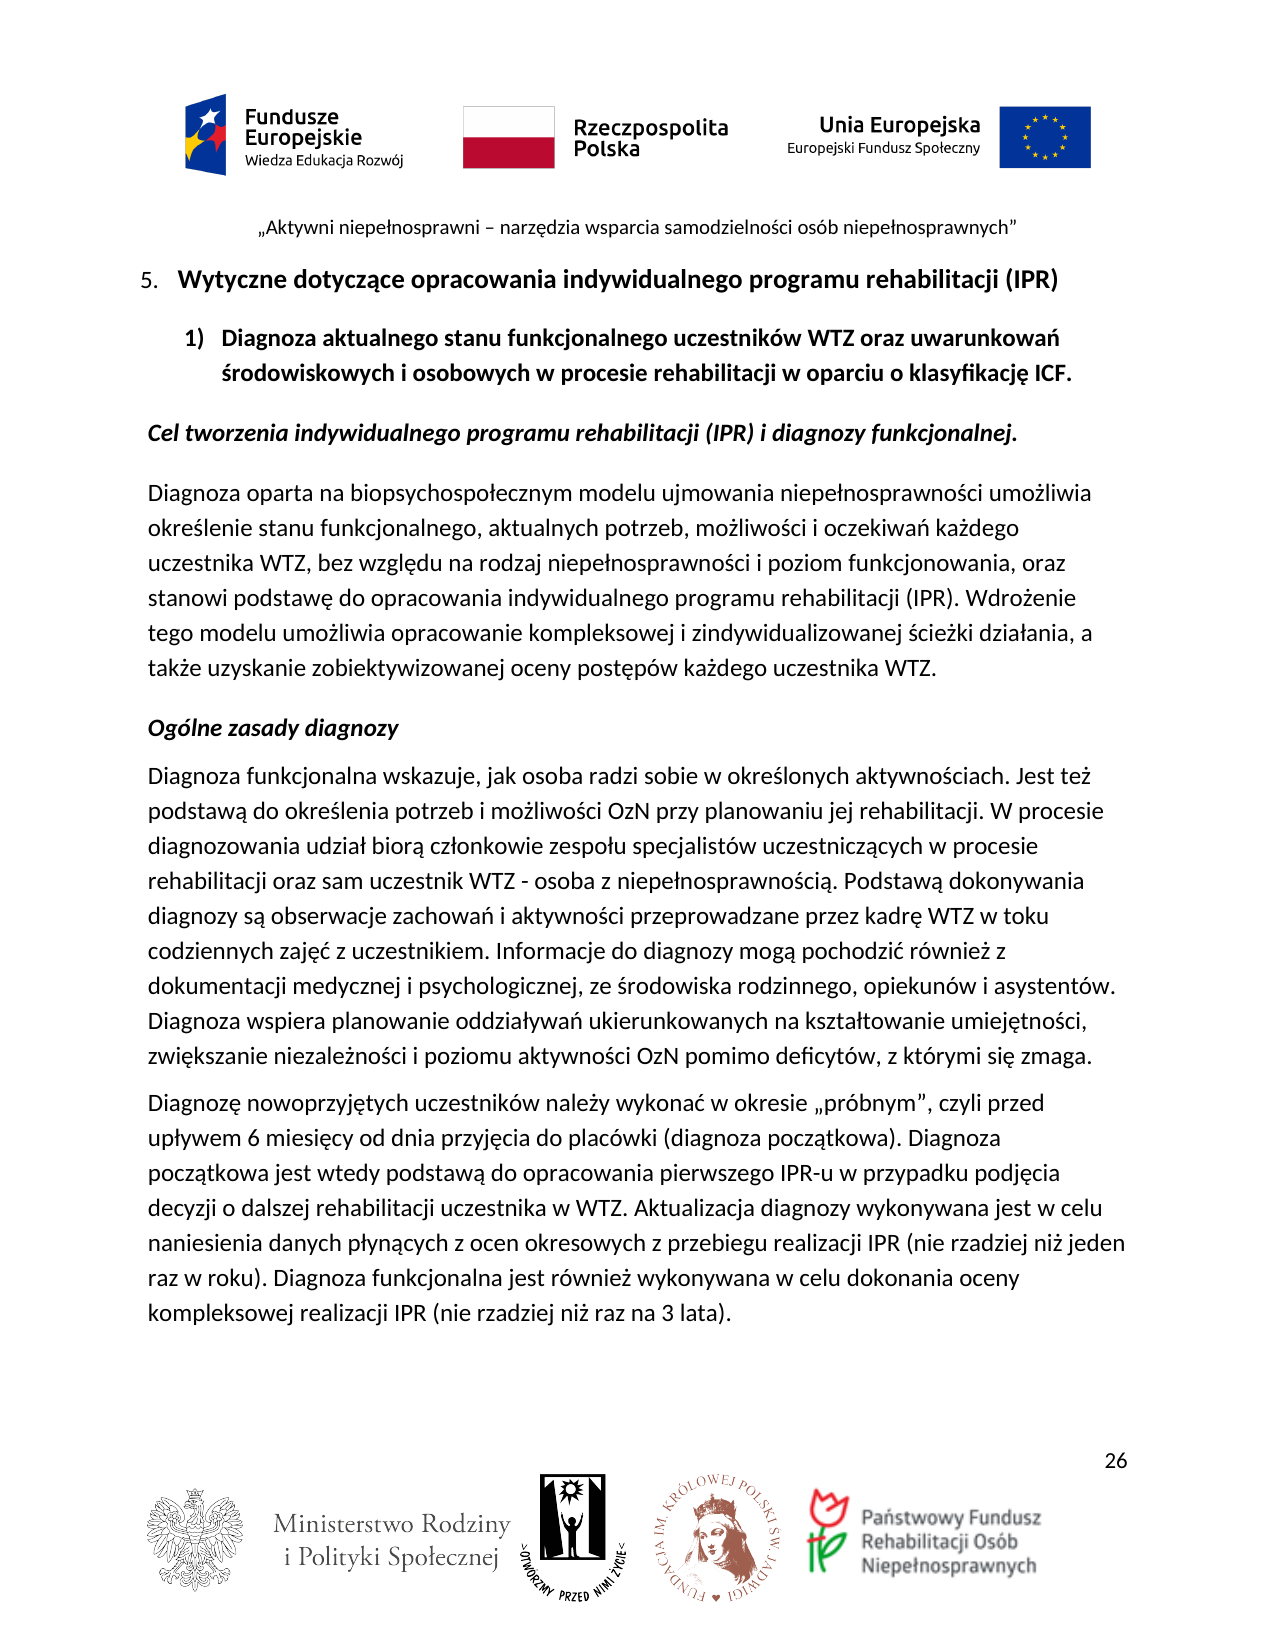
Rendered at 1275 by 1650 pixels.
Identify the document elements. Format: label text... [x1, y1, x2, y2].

subtitle Diagnoza aktualnego stanu funkcjonalnego uczestników WTZ oraz uwarunkowań środowiskowych i osobowych w procesie rehabilitacji w oparciu o klasyfikację ICF. [184, 323, 1127, 388]
text Cel tworzenia indywidualnego programu rehabilitacji (IPR) i diagnozy funkcjonalnej. [148, 418, 1127, 448]
text Diagnoza funkcjonalna wskazuje, jak osoba radzi sobie w określonych aktywnościach. Jest też podstawą do określenia potrzeb i możliwości OzN przy planowaniu jej rehabilitacji. W procesie diagnozowania udział biorą członkowie zespołu specjalistów uczestniczących w procesie rehabilitacji oraz sam uczestnik WTZ - osoba z niepełnosprawnością. Podstawą dokonywania diagnozy są obserwacje zachowań i aktywności przeprowadzane przez kadrę WTZ w toku codziennych zajęć z uczestnikiem. Informacje do diagnozy mogą pochodzić również z dokumentacji medycznej i psychologicznej, ze środowiska rodzinnego, opiekunów i asystentów. Diagnoza wspiera planowanie oddziaływań ukierunkowanych na kształtowanie umiejętności, zwiększanie niezależności i poziomu aktywności OzN pomimo deficytów, z którymi się zmaga. [148, 760, 1127, 1071]
picture [165, 73, 1111, 196]
picture [520, 1474, 626, 1602]
picture [654, 1474, 1069, 1602]
text Ogólne zasady diagnozy [148, 713, 1127, 743]
text Diagnoza oparta na biopsychospołecznym modelu ujmowania niepełnosprawności umożliwia określenie stanu funkcjonalnego, aktualnych potrzeb, możliwości i oczekiwań każdego uczestnika WTZ, bez względu na rodzaj niepełnosprawności i poziom funkcjonowania, oraz stanowi podstawę do opracowania indywidualnego programu rehabilitacji (IPR). Wdrożenie tego modelu umożliwia opracowanie kompleksowej i zindywidualizowanej ścieżki działania, a także uzyskanie zobiektywizowanej oceny postępów każdego uczestnika WTZ. [148, 478, 1127, 683]
text Diagnozę nowoprzyjętych uczestników należy wykonać w okresie „próbnym”, czyli przed upływem 6 miesięcy od dnia przyjęcia do placówki (diagnoza początkowa). Diagnoza początkowa jest wtedy podstawą do opracowania pierwszego IPR-u w przypadku podjęcia decyzji o dalszej rehabilitacji uczestnika w WTZ. Aktualizacja diagnozy wykonywana jest w celu naniesienia danych płynących z ocen okresowych z przebiegu realizacji IPR (nie rzadziej niż jeden raz w roku). Diagnoza funkcjonalna jest również wykonywana w celu dokonania oceny kompleksowej realizacji IPR (nie rzadziej niż raz na 3 lata). [148, 1088, 1127, 1328]
subtitle Wytyczne dotyczące opracowania indywidualnego programu rehabilitacji (IPR) [140, 262, 1127, 295]
picture [147, 1488, 511, 1592]
